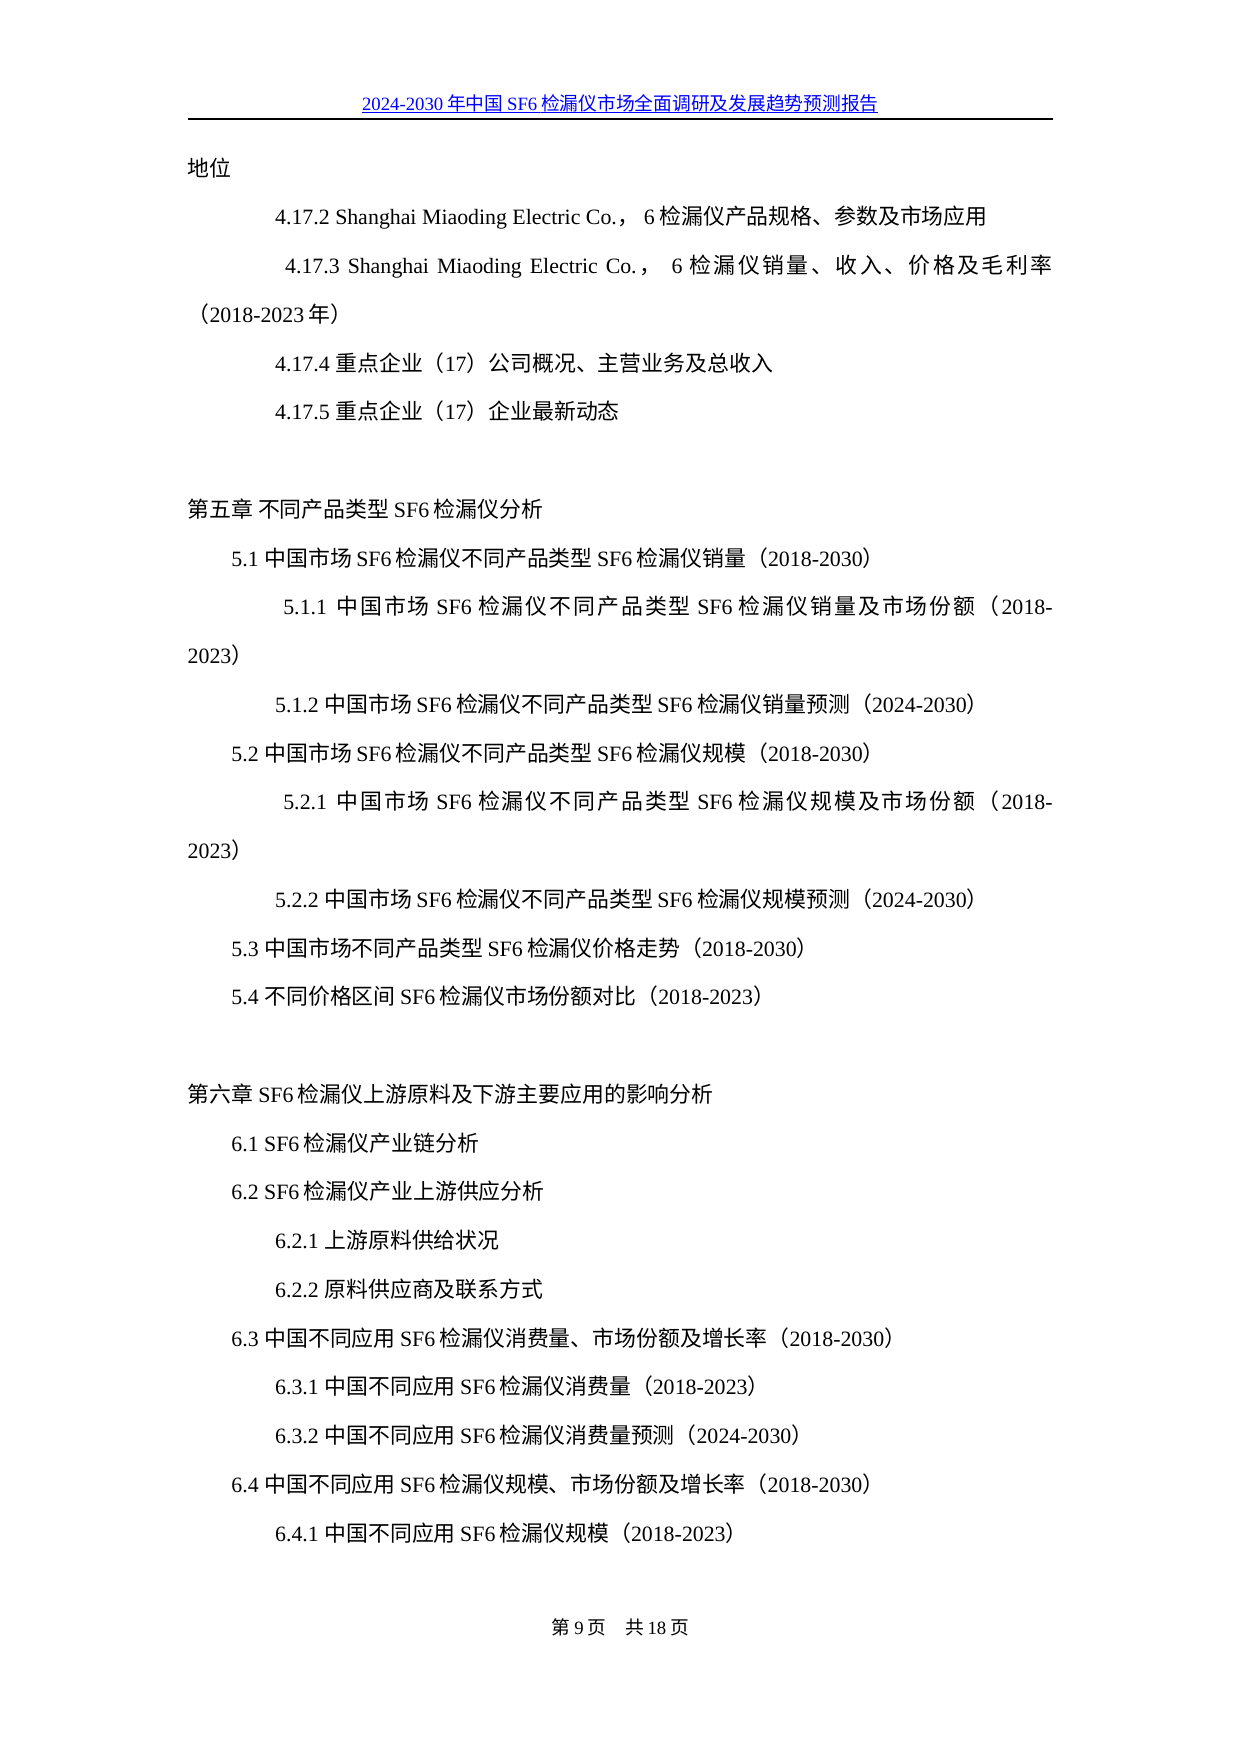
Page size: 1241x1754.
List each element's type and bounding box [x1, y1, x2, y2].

text [187, 150, 1053, 1548]
